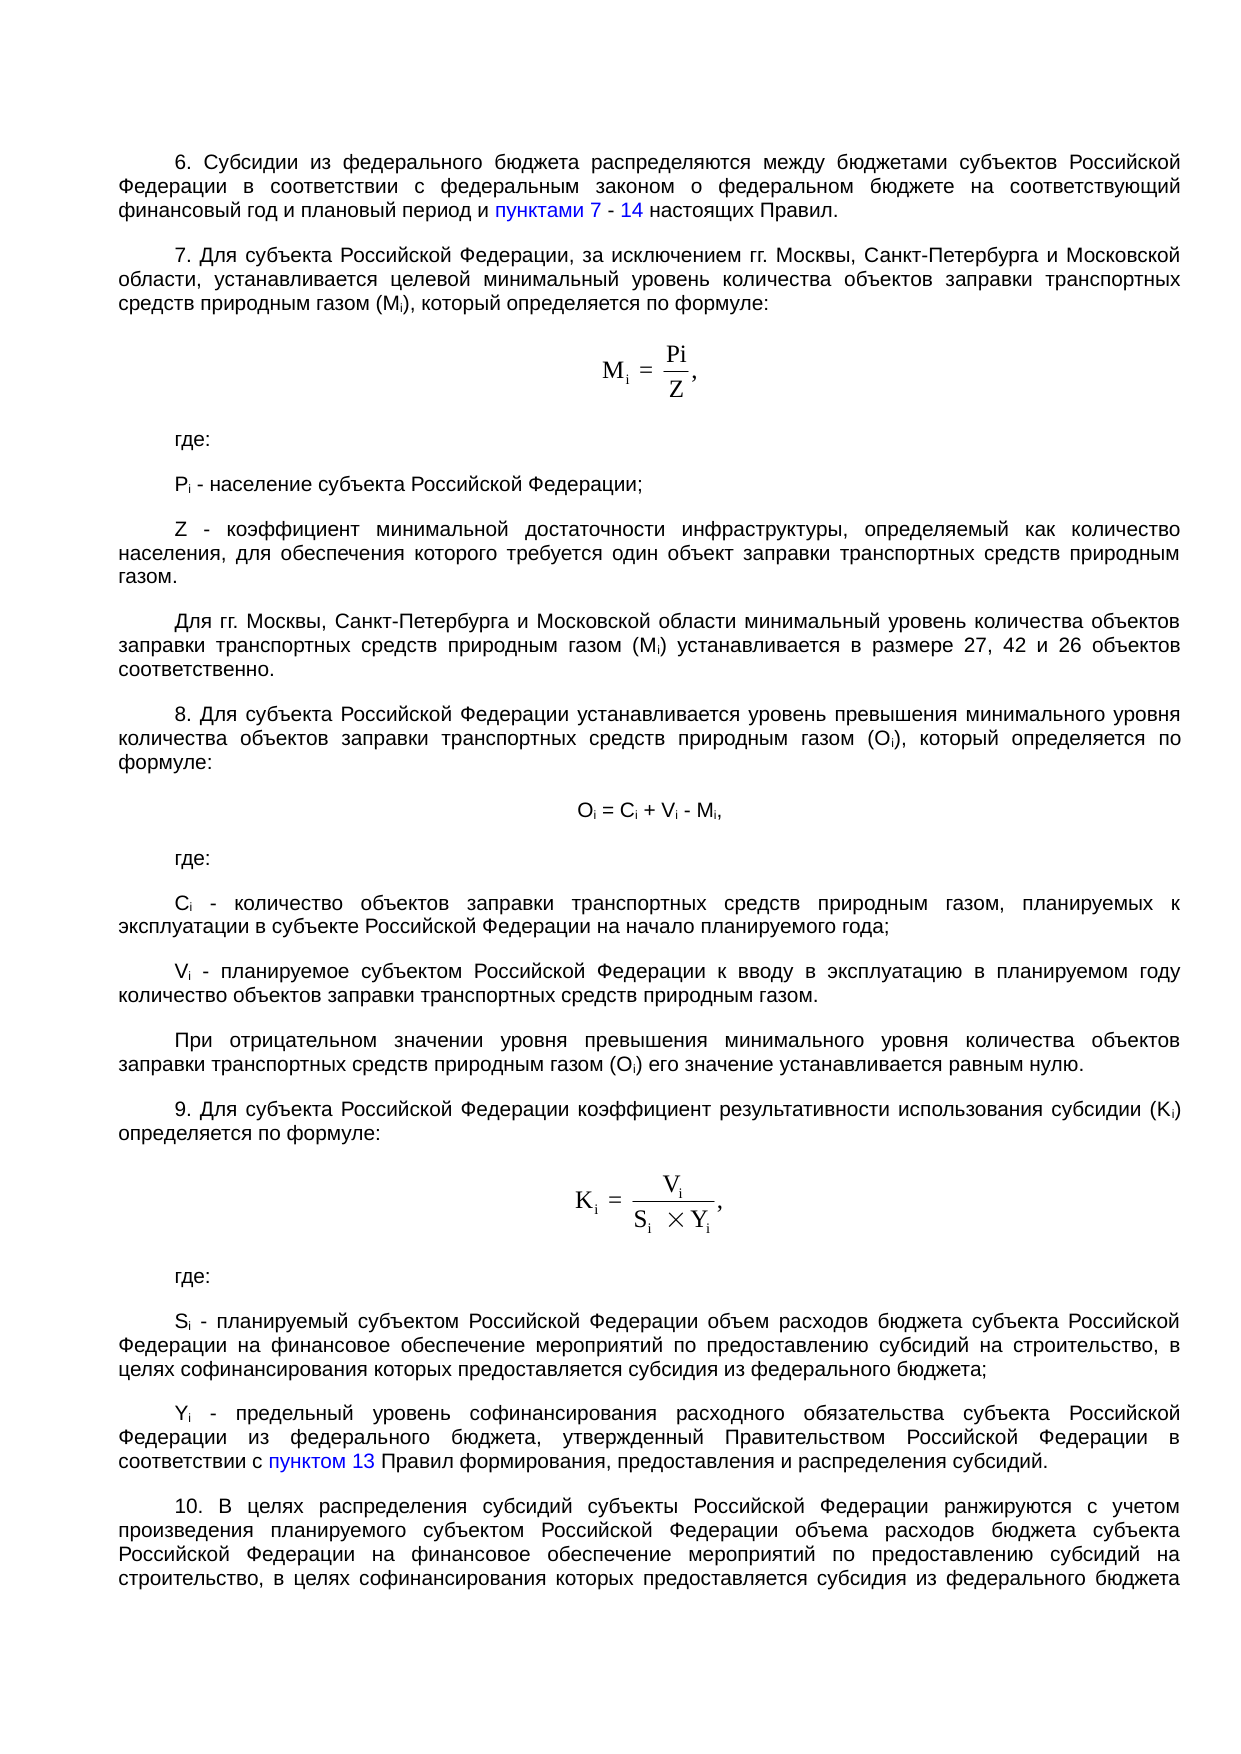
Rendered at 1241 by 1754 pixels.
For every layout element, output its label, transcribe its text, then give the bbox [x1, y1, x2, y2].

text 7. Для субъекта Российской Федерации, за исключением гг. Москвы, Санкт-Петербурга и Московской области, устанавливается целевой минимальный уровень количества объектов заправки транспортных средств природным газом (Mi), который определяется по формуле: [118, 243, 1181, 314]
text Yi - предельный уровень софинансирования расходного обязательства субъекта Российской Федерации из федерального бюджета, утвержденный Правительством Российской Федерации в соответствии с пунктом 13 Правил формирования, предоставления и распределения субсидий. [118, 1401, 1181, 1473]
text Vi - планируемое субъектом Российской Федерации к вводу в эксплуатацию в планируемом году количество объектов заправки транспортных средств природным газом. [118, 959, 1181, 1007]
text Pi - население субъекта Российской Федерации; [118, 472, 1181, 496]
text Oi = Ci + Vi - Mi, [118, 798, 1181, 822]
text где: [118, 1264, 1181, 1288]
text где: [118, 427, 1181, 451]
text 8. Для субъекта Российской Федерации устанавливается уровень превышения минимального уровня количества объектов заправки транспортных средств природным газом (Oi), который определяется по формуле: [118, 702, 1181, 774]
text Для гг. Москвы, Санкт-Петербурга и Московской области минимальный уровень количества объектов заправки транспортных средств природным газом (Mi) устанавливается в размере 27, 42 и 26 объектов соответственно. [118, 609, 1181, 681]
text При отрицательном значении уровня превышения минимального уровня количества объектов заправки транспортных средств природным газом (Oi) его значение устанавливается равным нулю. [118, 1028, 1181, 1076]
text Si - планируемый субъектом Российской Федерации объем расходов бюджета субъекта Российской Федерации на финансовое обеспечение мероприятий по предоставлению субсидий на строительство, в целях софинансирования которых предоставляется субсидия из федерального бюджета; [118, 1308, 1181, 1380]
text 9. Для субъекта Российской Федерации коэффициент результативности использования субсидии (Ki) определяется по формуле: [118, 1097, 1181, 1144]
text 6. Субсидии из федерального бюджета распределяются между бюджетами субъектов Российской Федерации в соответствии с федеральным законом о федеральном бюджете на соответствующий финансовый год и плановый период и пунктами 7 - 14 настоящих Правил. [118, 150, 1181, 222]
text где: [118, 846, 1181, 869]
text Ci - количество объектов заправки транспортных средств природным газом, планируемых к эксплуатации в субъекте Российской Федерации на начало планируемого года; [118, 890, 1181, 938]
text Z - коэффициент минимальной достаточности инфраструктуры, определяемый как количество населения, для обеспечения которого требуется один объект заправки транспортных средств природным газом. [118, 516, 1181, 588]
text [118, 1494, 1181, 1590]
